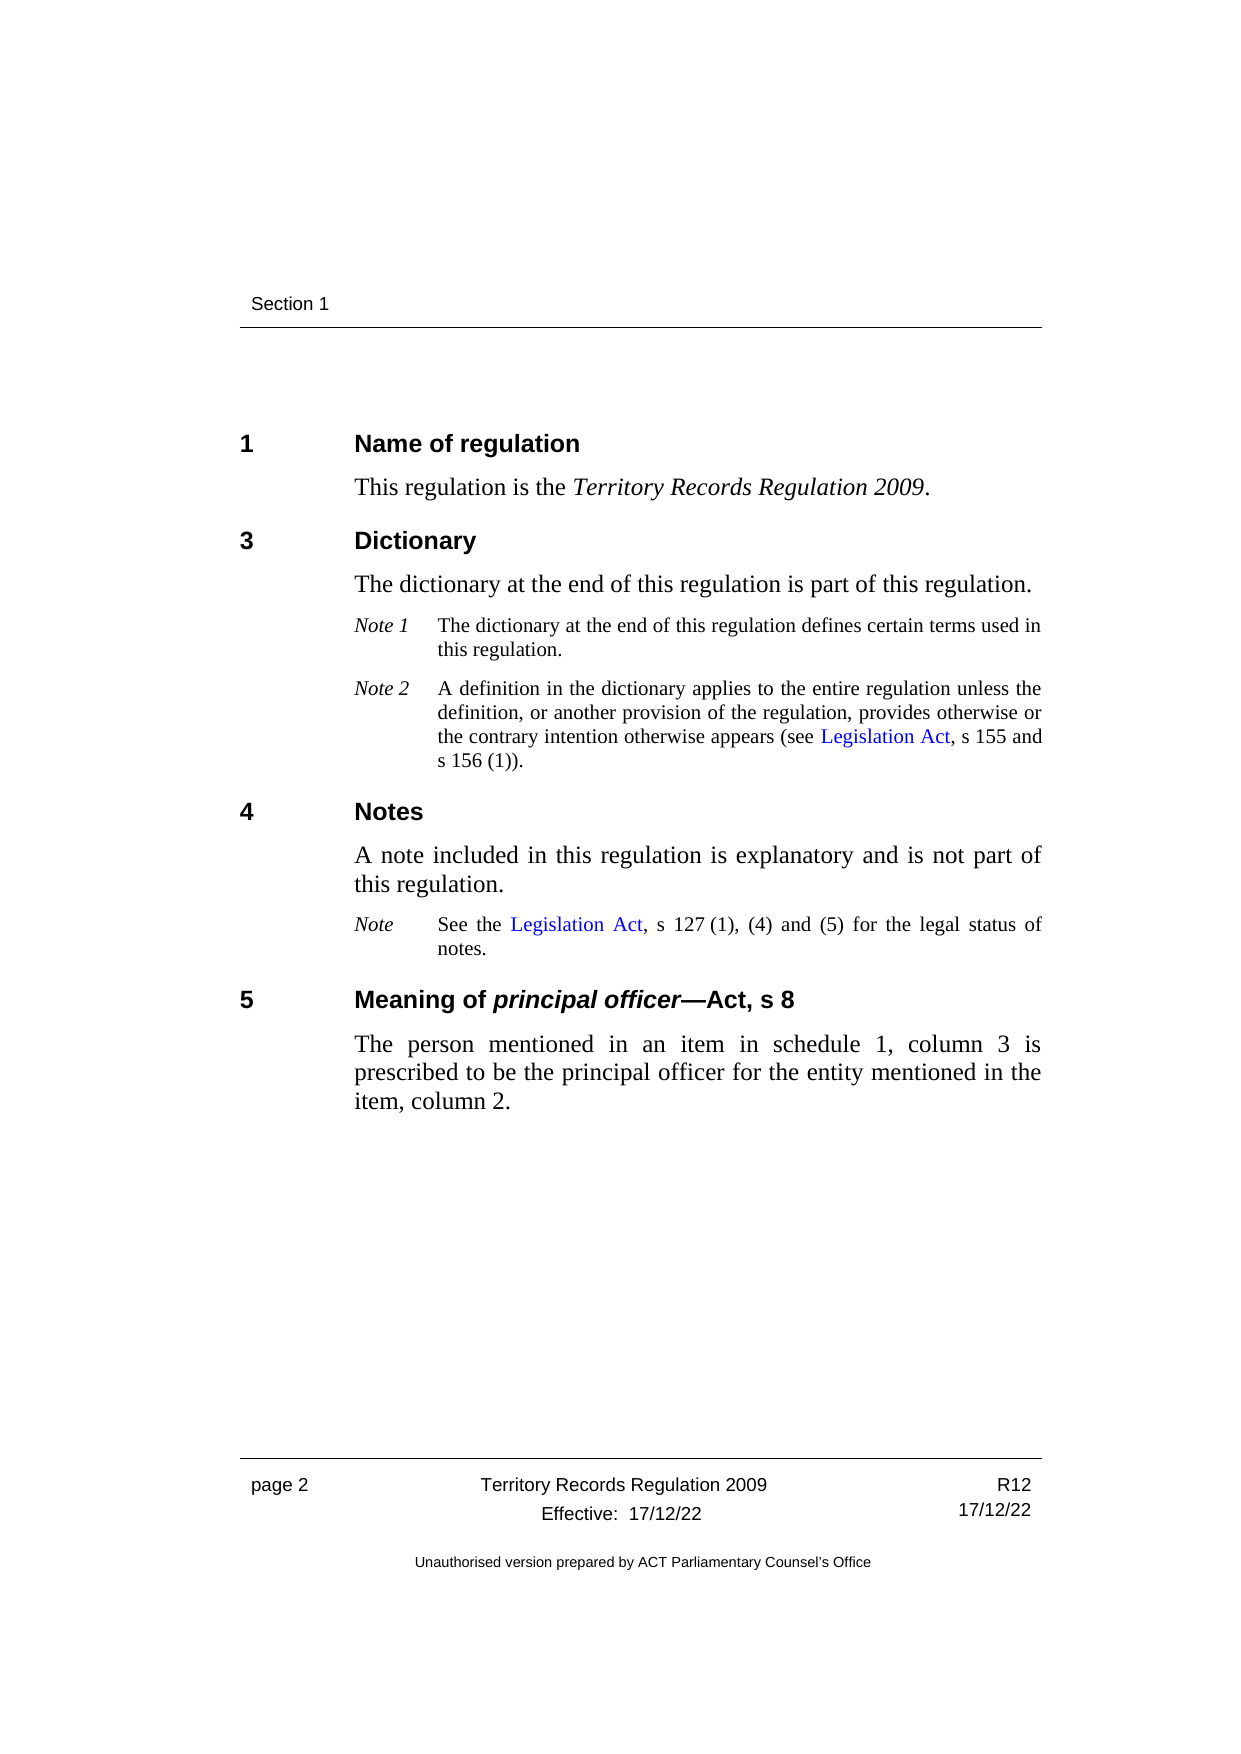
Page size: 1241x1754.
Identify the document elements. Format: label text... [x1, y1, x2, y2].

text Note 1 The dictionary at the end of this regulation defines certain terms used in this regulation. [354, 613, 1042, 661]
text Note See the Legislation Act, s 127 (1), (4) and (5) for the legal status of notes. [354, 912, 1042, 960]
text 1 Name of regulation [239, 429, 1042, 458]
text This regulation is the Territory Records Regulation 2009. [354, 472, 1042, 501]
text The dictionary at the end of this regulation is part of this regulation. [354, 569, 1042, 598]
text The person mentioned in an item in schedule 1, column 3 is prescribed to be the principal officer for the entity mentioned in the item, column 2. [354, 1029, 1042, 1115]
text 5 Meaning of principal officer—Act, s 8 [239, 985, 1042, 1014]
text A note included in this regulation is explanatory and is not part of this regulation. [354, 840, 1042, 898]
text 4 Notes [239, 797, 1042, 826]
text Note 2 A definition in the dictionary applies to the entire regulation unless the definition, or another provision of the regulation, provides otherwise or the contrary intention otherwise appears (see Legislation Act, s 155 and s 156 (1)). [354, 676, 1042, 772]
text 3 Dictionary [239, 526, 1042, 555]
